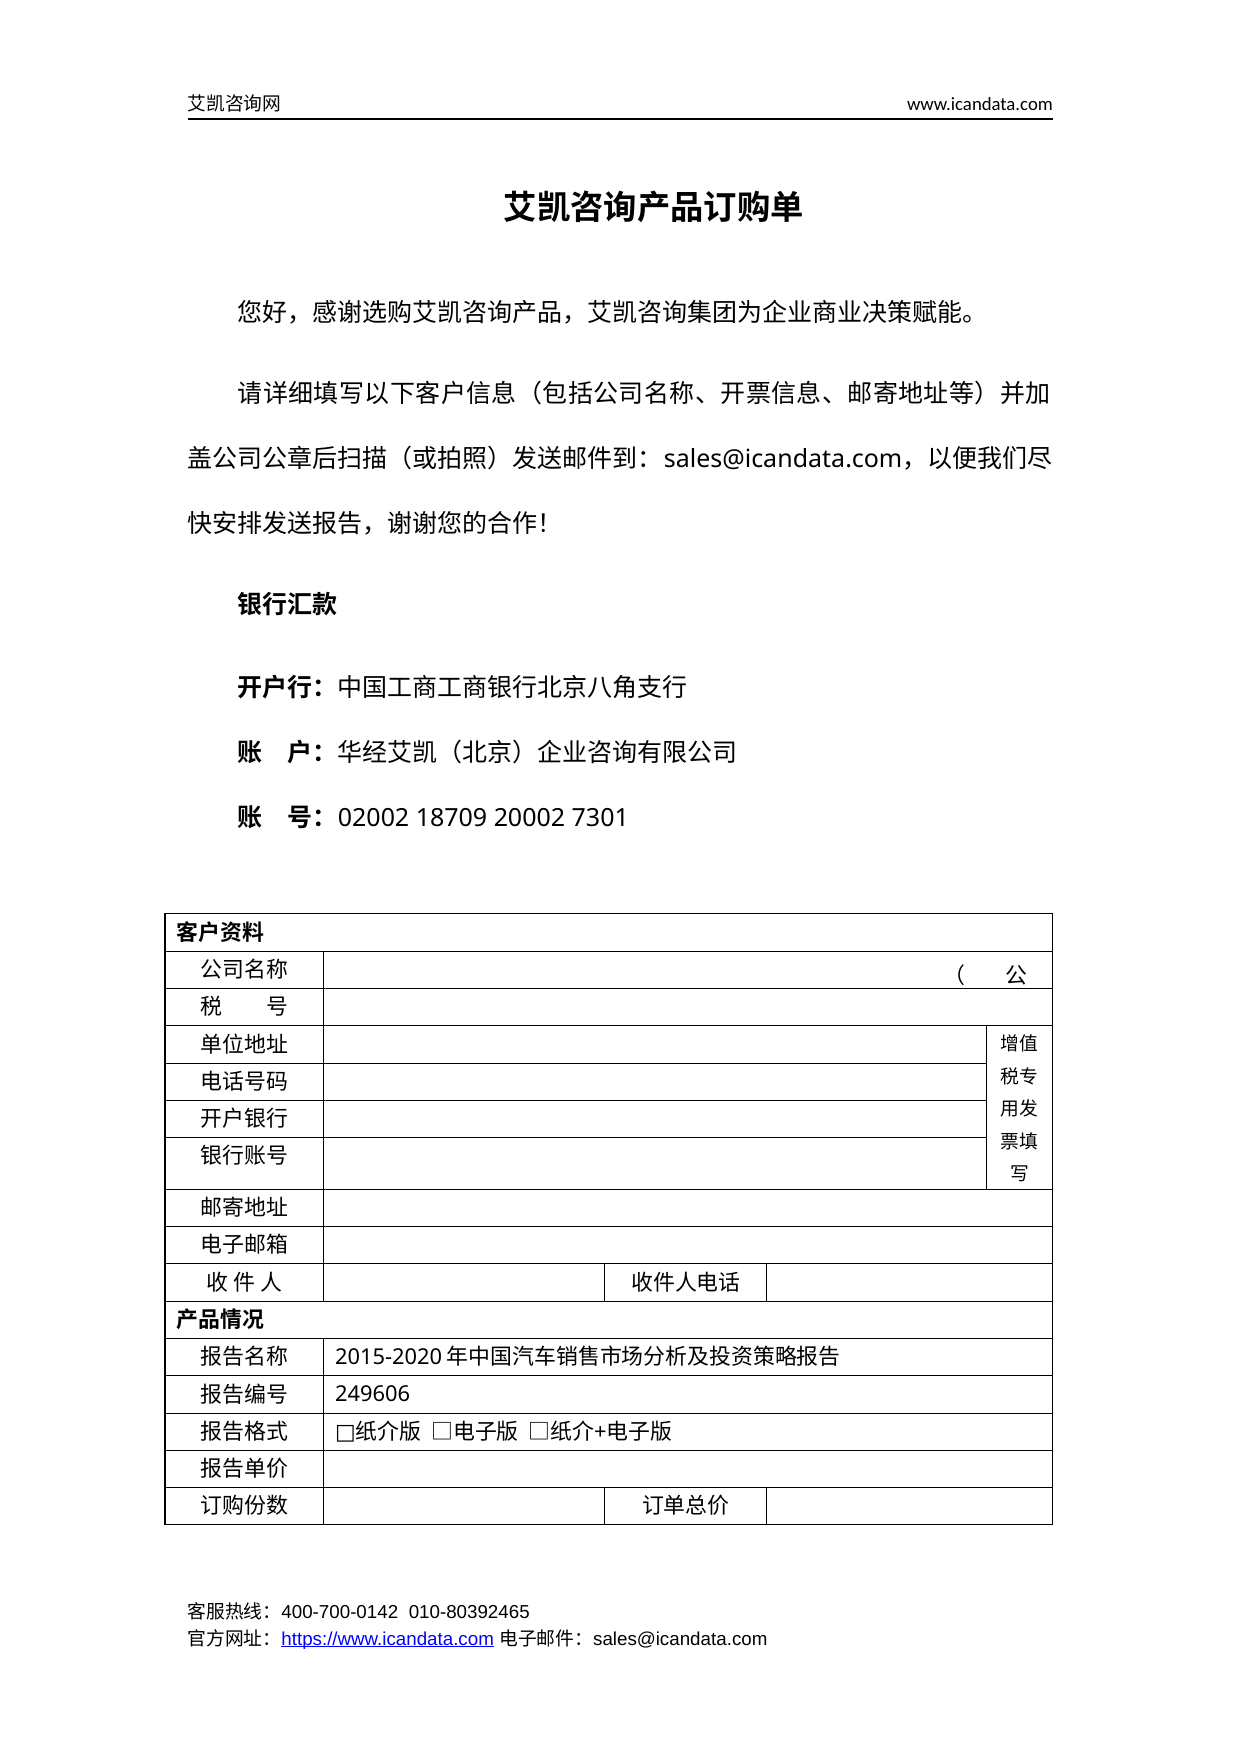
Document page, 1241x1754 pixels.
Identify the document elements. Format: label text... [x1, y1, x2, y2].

table_header 客户资料 [166, 914, 1052, 951]
table_cell 单位地址 [166, 1026, 323, 1062]
table_cell [324, 1190, 1052, 1226]
table_cell 报告编号 [166, 1376, 323, 1412]
text 银行汇款 [187, 570, 1053, 635]
table_cell [324, 1488, 604, 1524]
table_cell [324, 1064, 986, 1100]
table_cell 2015-2020年中国汽车销售市场分析及投资策略报告 [324, 1339, 1052, 1375]
table_cell 订单总价 [605, 1488, 766, 1524]
table_cell 报告单价 [166, 1451, 323, 1487]
table_cell 邮寄地址 [166, 1190, 323, 1226]
table_cell 公司名称 [166, 952, 323, 988]
table_cell 订购份数 [166, 1488, 323, 1524]
table_cell 产品情况 [166, 1302, 1052, 1338]
table_cell 收 件 人 [166, 1264, 323, 1301]
table_cell □纸介版 □电子版 □纸介+电子版 [324, 1414, 1052, 1450]
table_cell [324, 1026, 986, 1062]
table_cell 报告名称 [166, 1339, 323, 1375]
text 请详细填写以下客户信息（包括公司名称、开票信息、邮寄地址等）并加盖公司公章后扫描（或拍照）发送邮件到：sales@icandata.com，以便我们尽快安排发送报告，谢谢您的合作！ [187, 359, 1053, 554]
table_cell 银行账号 [166, 1138, 323, 1189]
table_cell [324, 1451, 1052, 1487]
text 您好，感谢选购艾凯咨询产品，艾凯咨询集团为企业商业决策赋能。 [187, 278, 1053, 343]
table_cell 收件人电话 [605, 1264, 766, 1301]
table_cell 增值税专用发票填写 [987, 1026, 1052, 1189]
table_cell [324, 989, 1052, 1025]
table_cell [324, 1138, 986, 1189]
table_cell 249606 [324, 1376, 1052, 1412]
table_cell [767, 1264, 1052, 1301]
table_cell 报告格式 [166, 1414, 323, 1450]
table_cell [324, 952, 1052, 988]
table_cell 开户银行 [166, 1101, 323, 1137]
text 开户行：中国工商工商银行北京八角支行 [187, 653, 1053, 718]
table_cell [767, 1488, 1052, 1524]
text 账 号：02002 18709 20002 7301 [187, 783, 1053, 848]
table_cell 电话号码 [166, 1064, 323, 1100]
table_cell 电子邮箱 [166, 1227, 323, 1263]
table_cell 税 号 [166, 989, 323, 1025]
table_cell [324, 1101, 986, 1137]
text 艾凯咨询产品订购单 [187, 172, 1053, 237]
table_cell [324, 1264, 604, 1301]
text 账 户：华经艾凯（北京）企业咨询有限公司 [187, 718, 1053, 783]
table_cell [324, 1227, 1052, 1263]
